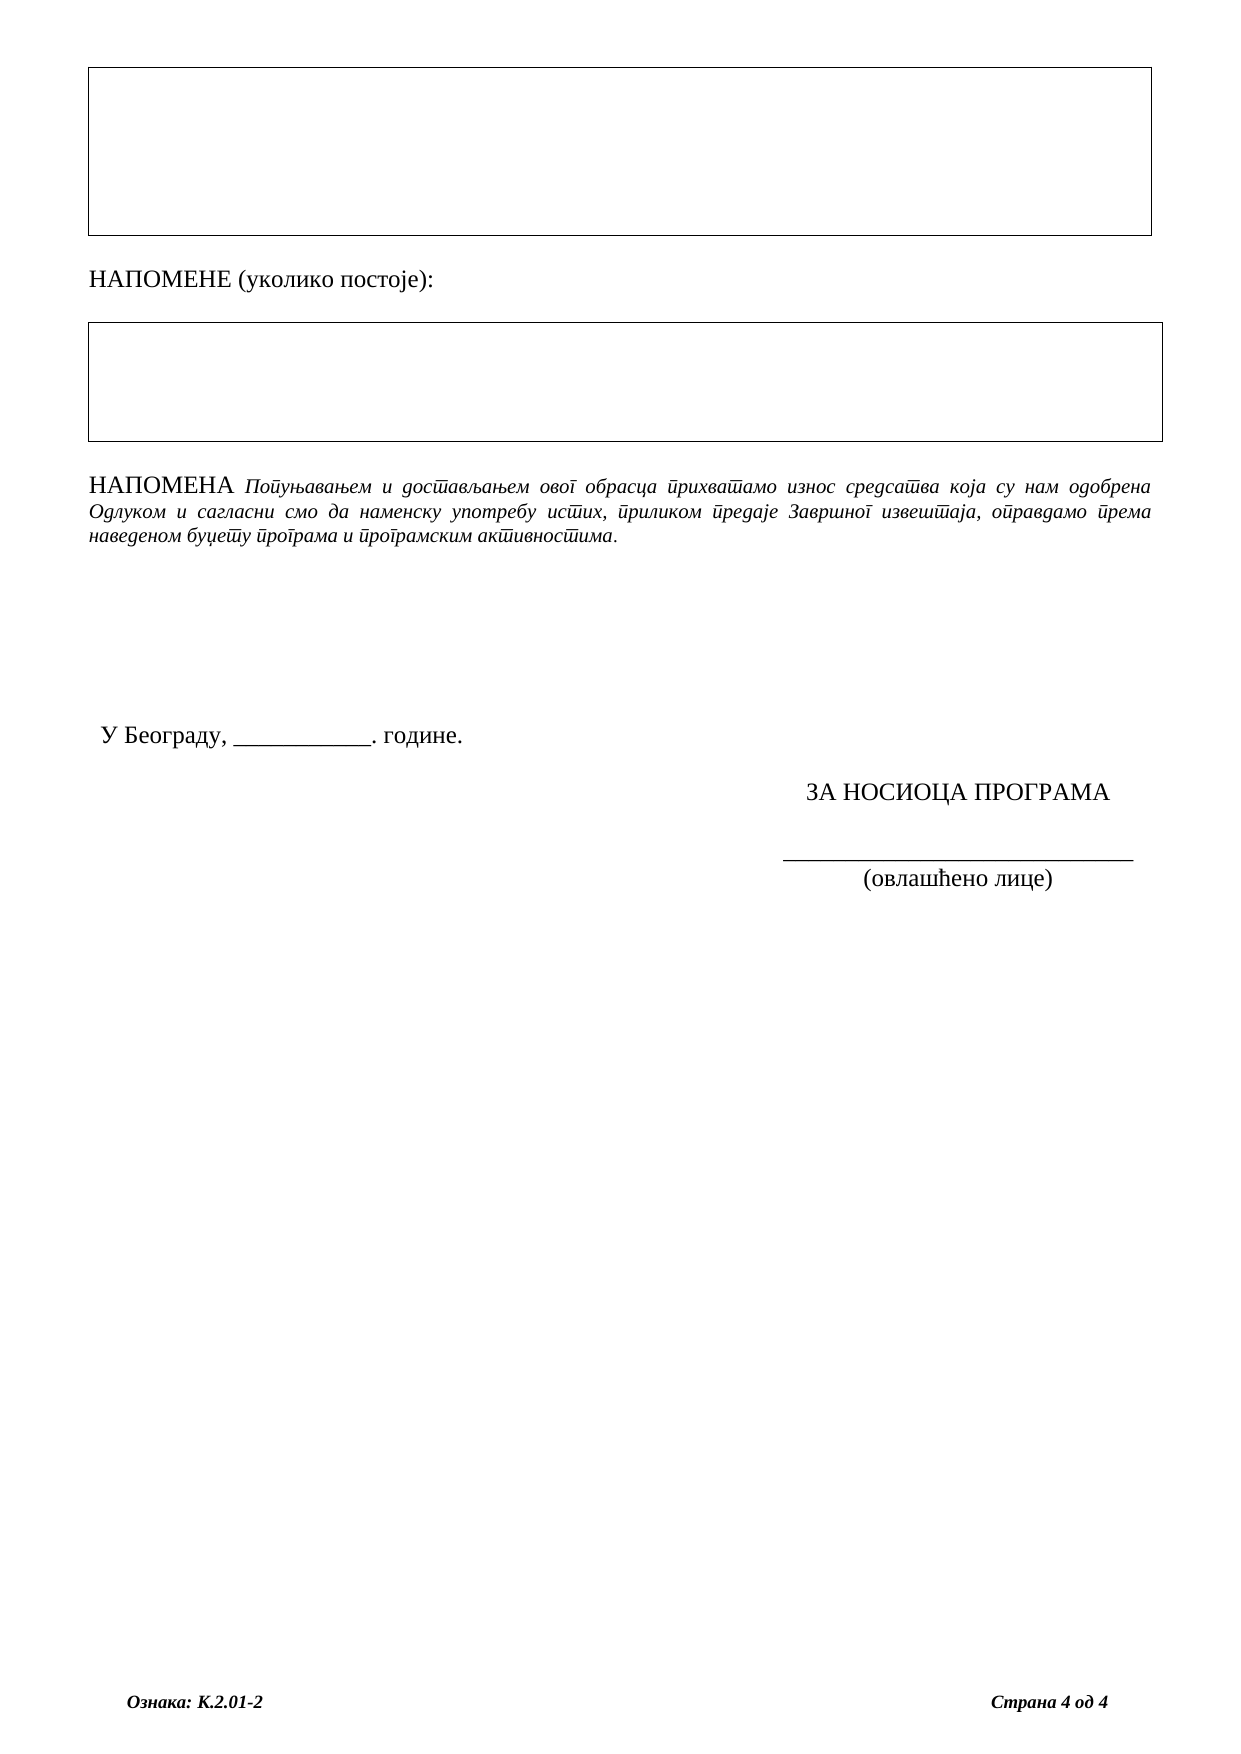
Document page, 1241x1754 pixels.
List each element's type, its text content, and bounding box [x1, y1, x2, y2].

table_header ЗА НОСИОЦА ПРОГРАМА ____________________________ (овлашћено лице) [753, 720, 1163, 892]
table_header [89, 323, 1162, 441]
text НАПОМЕНЕ (уколико постоје): [89, 264, 1152, 293]
table_header [89, 68, 1151, 235]
table_header У Београду, ___________. године. [89, 720, 753, 892]
text НАПОМЕНА Попуњавањем и достављањем овог обрасца прихватамо износ средсатва која су нам одобрена Одлуком и сагласни смо да наменску употребу истих, приликом предаје Завршног извештаја, оправдамо према наведеном буџету програма и програмским активностима. [89, 470, 1152, 547]
